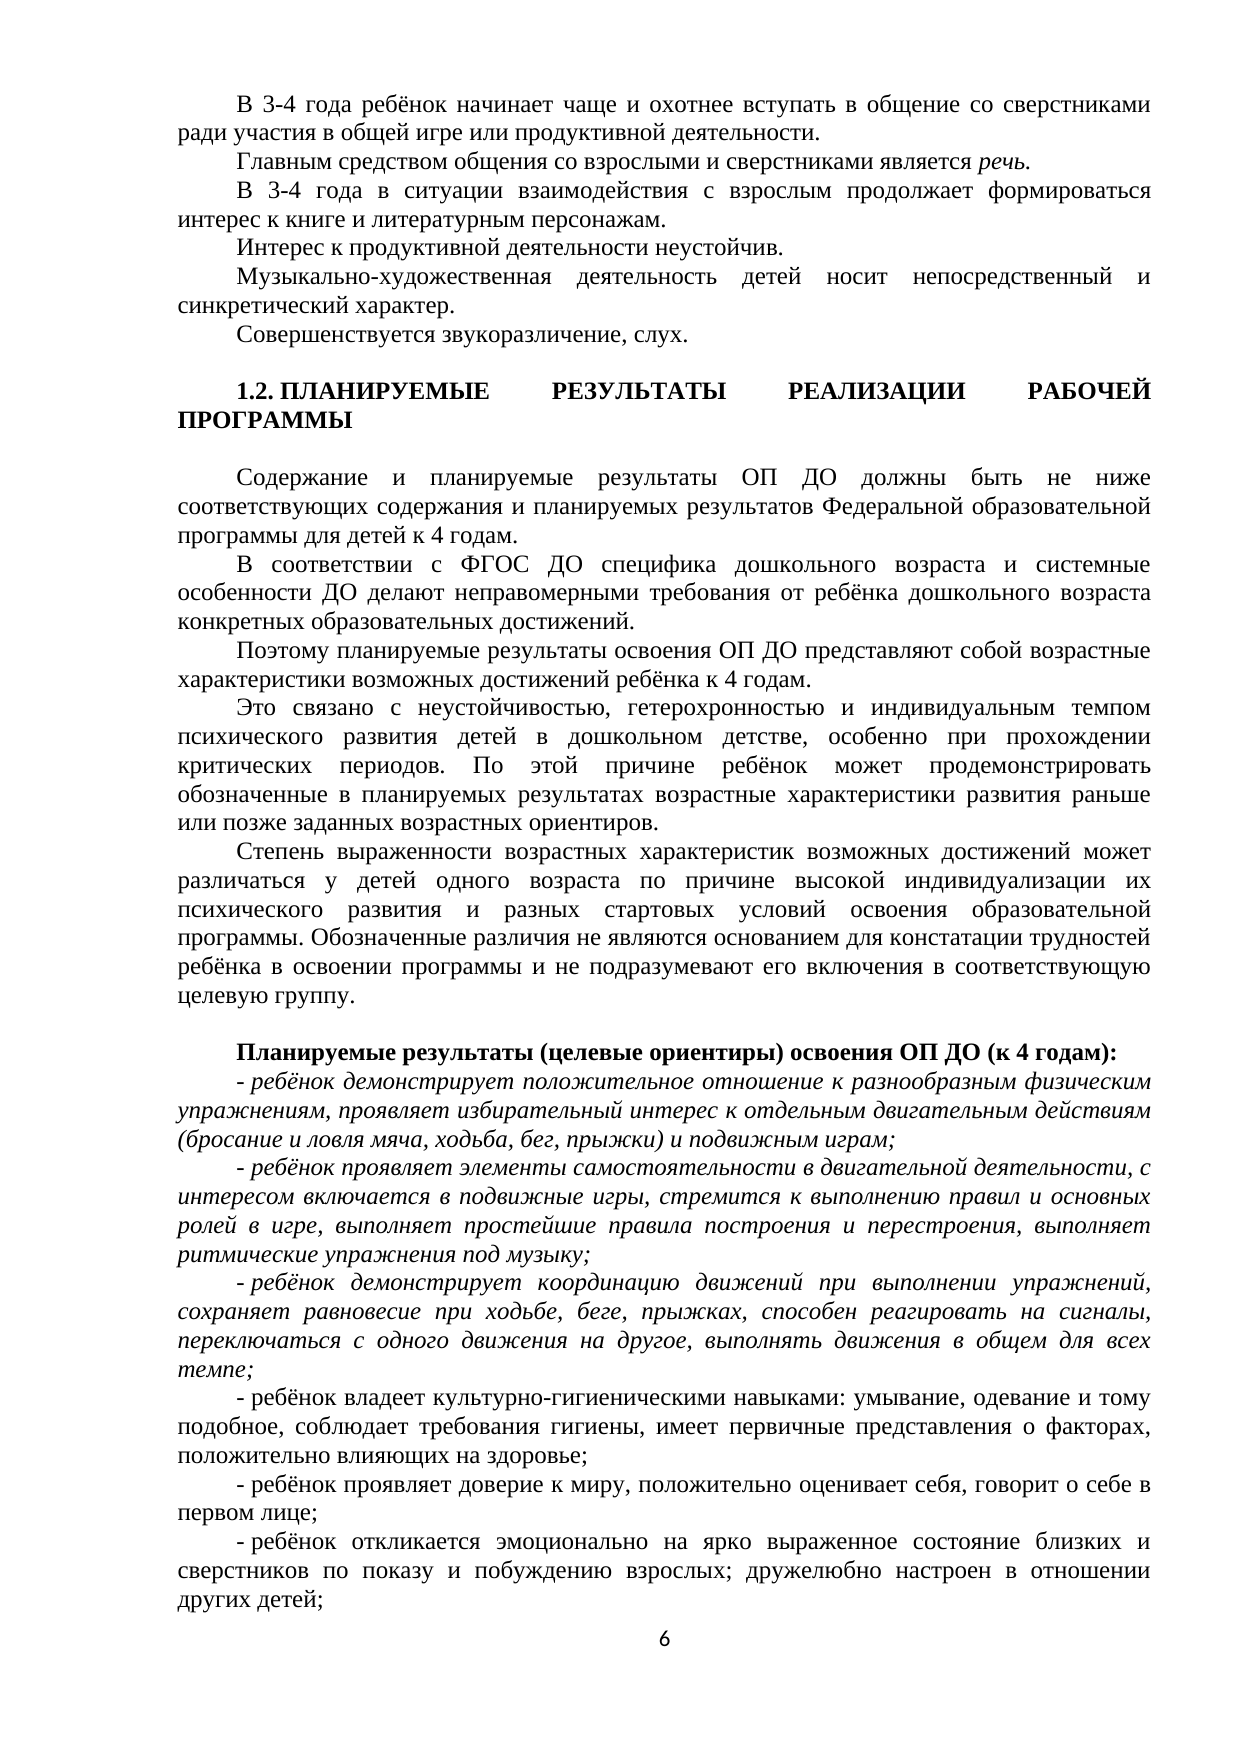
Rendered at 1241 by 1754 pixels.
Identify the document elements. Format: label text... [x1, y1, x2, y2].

text Это связано с неустойчивостью, гетерохронностью и индивидуальным темпом психического развития детей в дошкольном детстве, особенно при прохождении критических периодов. По этой причине ребёнок может продемонстрировать обозначенные в планируемых результатах возрастные характеристики развития раньше или позже заданных возрастных ориентиров. [177, 692, 1152, 836]
text В соответствии с ФГОС ДО специфика дошкольного возраста и системные особенности ДО делают неправомерными требования от ребёнка дошкольного возраста конкретных образовательных достижений. [177, 549, 1152, 635]
text Совершенствуется звукоразличение, слух. [177, 319, 1152, 347]
text - ребёнок владеет культурно-гигиеническими навыками: умывание, одевание и тому подобное, соблюдает требования гигиены, имеет первичные представления о факторах, положительно влияющих на здоровье; [177, 1382, 1152, 1469]
text - ребёнок демонстрирует положительное отношение к разнообразным физическим упражнениям, проявляет избирательный интерес к отдельным двигательным действиям (бросание и ловля мяча, ходьба, бег, прыжки) и подвижным играм; [177, 1066, 1152, 1152]
text - ребёнок откликается эмоционально на ярко выраженное состояние близких и сверстников по показу и побуждению взрослых; дружелюбно настроен в отношении других детей; [177, 1526, 1152, 1612]
text В 3-4 года в ситуации взаимодействия с взрослым продолжает формироваться интерес к книге и литературным персонажам. [177, 175, 1152, 232]
text - ребёнок проявляет доверие к миру, положительно оценивает себя, говорит о себе в первом лице; [177, 1469, 1152, 1526]
text Содержание и планируемые результаты ОП ДО должны быть не ниже соответствующих содержания и планируемых результатов Федеральной образовательной программы для детей к 4 годам. [177, 462, 1152, 549]
text Планируемые результаты (целевые ориентиры) освоения ОП ДО (к 4 годам): [177, 1037, 1152, 1066]
text Музыкально-художественная деятельность детей носит непосредственный и синкретический характер. [177, 261, 1152, 319]
text В 3-4 года ребёнок начинает чаще и охотнее вступать в общение со сверстниками ради участия в общей игре или продуктивной деятельности. [177, 89, 1152, 146]
text 1.2. ПЛАНИРУЕМЫЕ РЕЗУЛЬТАТЫ РЕАЛИЗАЦИИ РАБОЧЕЙ ПРОГРАММЫ [177, 376, 1152, 434]
text Степень выраженности возрастных характеристик возможных достижений может различаться у детей одного возраста по причине высокой индивидуализации их психического развития и разных стартовых условий освоения образовательной программы. Обозначенные различия не являются основанием для констатации трудностей ребёнка в освоении программы и не подразумевают его включения в соответствующую целевую группу. [177, 836, 1152, 1009]
text Поэтому планируемые результаты освоения ОП ДО представляют собой возрастные характеристики возможных достижений ребёнка к 4 годам. [177, 635, 1152, 692]
text Интерес к продуктивной деятельности неустойчив. [177, 232, 1152, 261]
text - ребёнок демонстрирует координацию движений при выполнении упражнений, сохраняет равновесие при ходьбе, беге, прыжках, способен реагировать на сигналы, переключаться с одного движения на другое, выполнять движения в общем для всех темпе; [177, 1267, 1152, 1382]
text Главным средством общения со взрослыми и сверстниками является речь. [177, 146, 1152, 175]
text - ребёнок проявляет элементы самостоятельности в двигательной деятельности, с интересом включается в подвижные игры, стремится к выполнению правил и основных ролей в игре, выполняет простейшие правила построения и перестроения, выполняет ритмические упражнения под музыку; [177, 1152, 1152, 1267]
